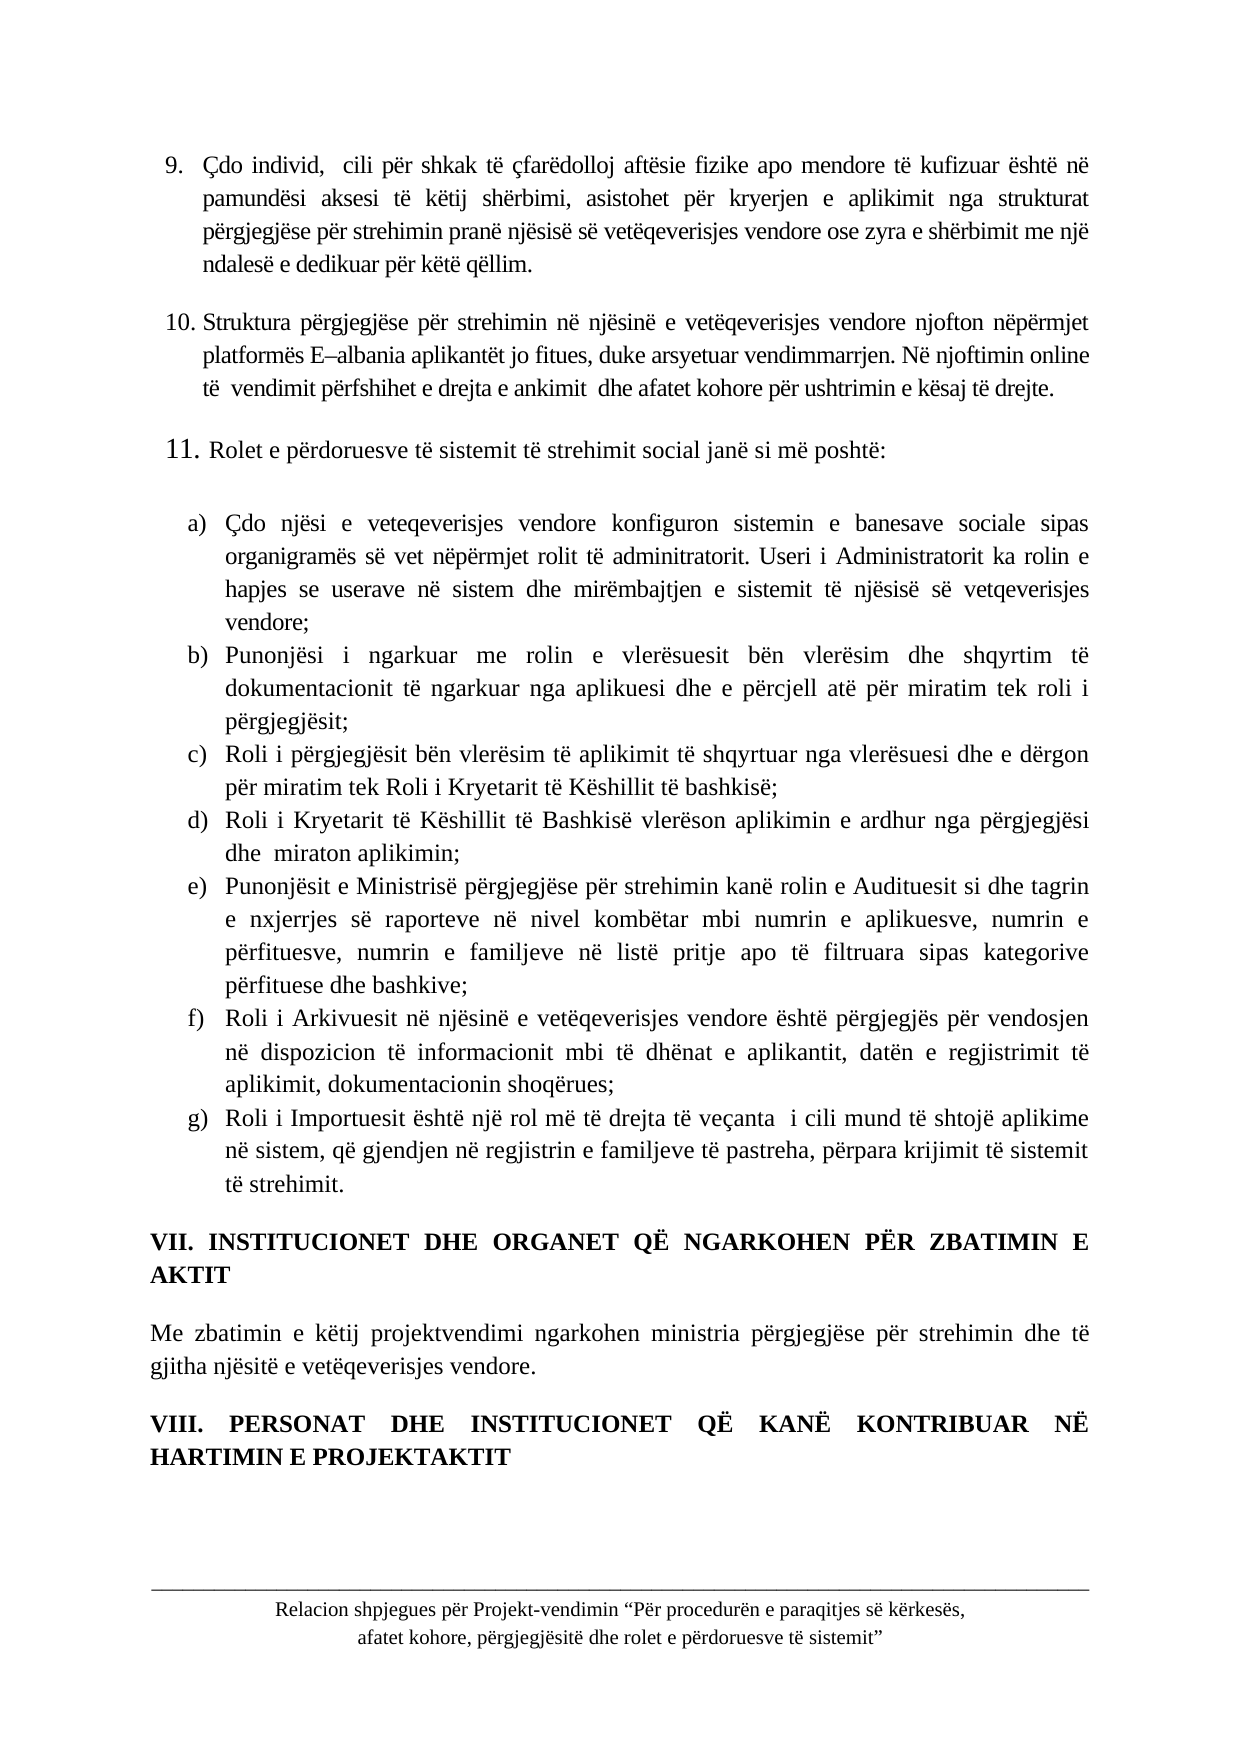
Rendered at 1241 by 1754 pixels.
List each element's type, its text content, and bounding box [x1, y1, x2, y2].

text Me zbatimin e këtij projektvendimi ngarkohen ministria përgjegjëse për strehimin dhe të gjitha njësitë e vetëqeverisjes vendore. [150, 1318, 1090, 1379]
list Punonjësi i ngarkuar me rolin e vlerësuesit bën vlerësim dhe shqyrtim të dokumentacionit të ngarkuar nga aplikuesi dhe e përcjell atë për miratim tek roli i përgjegjësit; [187, 640, 1090, 735]
list Çdo njësi e veteqeverisjes vendore konfiguron sistemin e banesave sociale sipas organigramës së vet nëpërmjet rolit të adminitratorit. Useri i Administratorit ka rolin e hapjes se userave në sistem dhe mirëmbajtjen e sistemit të njësisë së vetqeverisjes vendore; [187, 508, 1090, 636]
list Roli i Kryetarit të Këshillit të Bashkisë vlerëson aplikimin e ardhur nga përgjegjësi dhe miraton aplikimin; [187, 805, 1090, 867]
list Roli i Arkivuesit në njësinë e vetëqeverisjes vendore është përgjegjës për vendosjen në dispozicion të informacionit mbi të dhënat e aplikantit, datën e regjistrimit të aplikimit, dokumentacionin shoqërues; [187, 1003, 1090, 1098]
text VIII. PERSONAT DHE INSTITUCIONET QË KANË KONTRIBUAR NË HARTIMIN E PROJEKTAKTIT [150, 1409, 1090, 1471]
list Struktura përgjegjëse për strehimin në njësinë e vetëqeverisjes vendore njofton nëpërmjet platformës E–albania aplikantët jo fitues, duke arsyetuar vendimmarrjen. Në njoftimin online të vendimit përfshihet e drejta e ankimit dhe afatet kohore për ushtrimin e kësaj të drejte. [165, 307, 1090, 402]
list Roli i Importuesit është një rol më të drejta të veçanta i cili mund të shtojë aplikime në sistem, që gjendjen në regjistrin e familjeve të pastreha, përpara krijimit të sistemit të strehimit. [187, 1103, 1090, 1197]
list Roli i përgjegjësit bën vlerësim të aplikimit të shqyrtuar nga vlerësuesi dhe e dërgon për miratim tek Roli i Kryetarit të Këshillit të bashkisë; [187, 739, 1090, 801]
list Çdo individ, cili për shkak të çfarëdolloj aftësie fizike apo mendore të kufizuar është në pamundësi aksesi të këtij shërbimi, asistohet për kryerjen e aplikimit nga strukturat përgjegjëse për strehimin pranë njësisë së vetëqeverisjes vendore ose zyra e shërbimit me një ndalesë e dedikuar për këtë qëllim. [165, 150, 1090, 278]
list Punonjësit e Ministrisë përgjegjëse për strehimin kanë rolin e Audituesit si dhe tagrin e nxjerrjes së raporteve në nivel kombëtar mbi numrin e aplikuesve, numrin e përfituesve, numrin e familjeve në listë pritje apo të filtruara sipas kategorive përfituese dhe bashkive; [187, 871, 1090, 999]
list Rolet e përdoruesve të sistemit të strehimit social janë si më poshtë: [165, 431, 1090, 465]
text VII. INSTITUCIONET DHE ORGANET QË NGARKOHEN PËR ZBATIMIN E AKTIT [150, 1227, 1090, 1288]
